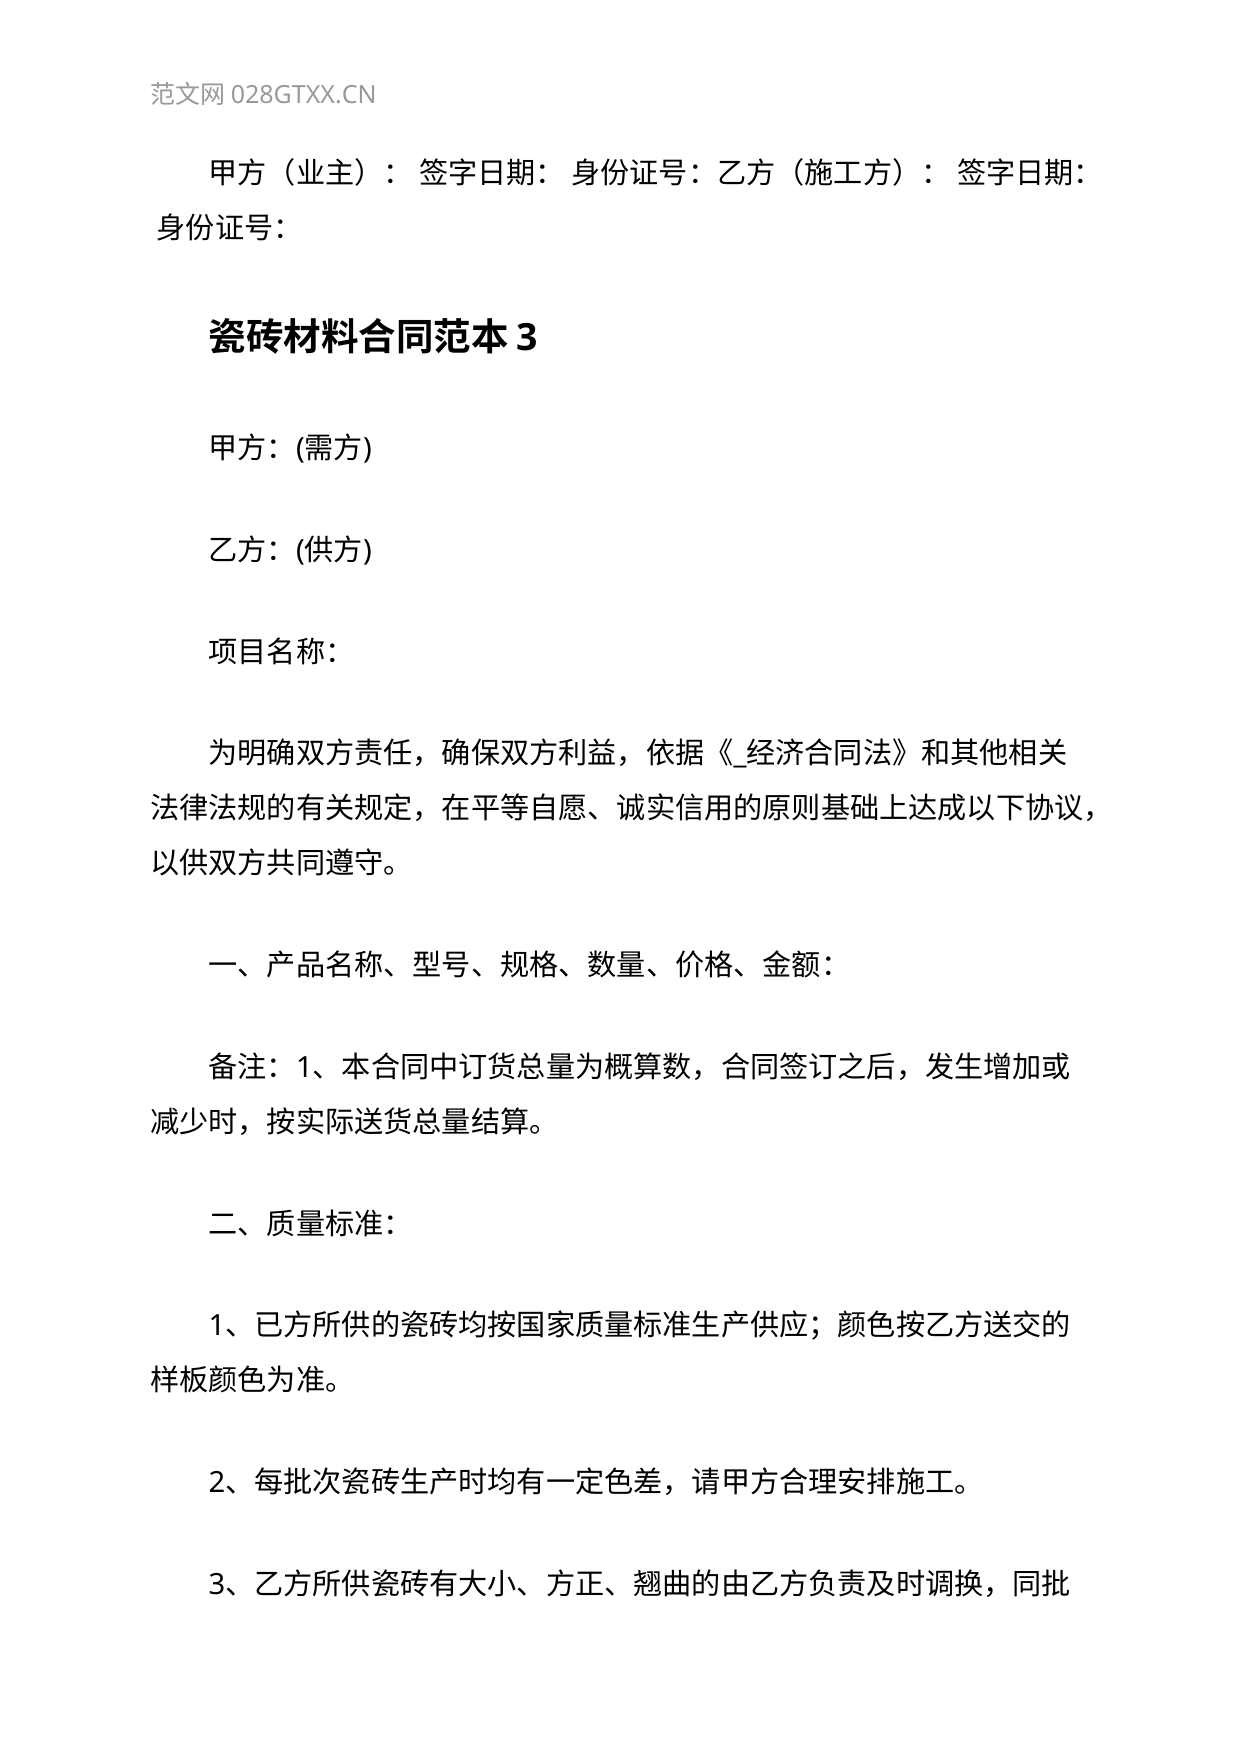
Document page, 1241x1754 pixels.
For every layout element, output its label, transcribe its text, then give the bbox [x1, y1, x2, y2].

text 瓷砖材料合同范本3 [150, 307, 1090, 361]
text 为明确双方责任，确保双方利益，依据《_经济合同法》和其他相关法律法规的有关规定，在平等自愿、诚实信用的原则基础上达成以下协议，以供双方共同遵守。 [150, 730, 1090, 882]
text 备注：1、本合同中订货总量为概算数，合同签订之后，发生增加或减少时，按实际送货总量结算。 [150, 1043, 1090, 1141]
text 一、产品名称、型号、规格、数量、价格、金额： [150, 942, 1090, 984]
text 2、每批次瓷砖生产时均有一定色差，请甲方合理安排施工。 [150, 1459, 1090, 1501]
text 甲方（业主）： 签字日期： 身份证号：乙方（施工方）： 签字日期： 身份证号： [150, 150, 1090, 247]
text 甲方：(需方) [150, 424, 1090, 467]
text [150, 1561, 1090, 1603]
text 1、已方所供的瓷砖均按国家质量标准生产供应；颜色按乙方送交的样板颜色为准。 [150, 1302, 1090, 1399]
text 项目名称： [150, 628, 1090, 671]
text 二、质量标准： [150, 1200, 1090, 1242]
text 乙方：(供方) [150, 526, 1090, 569]
